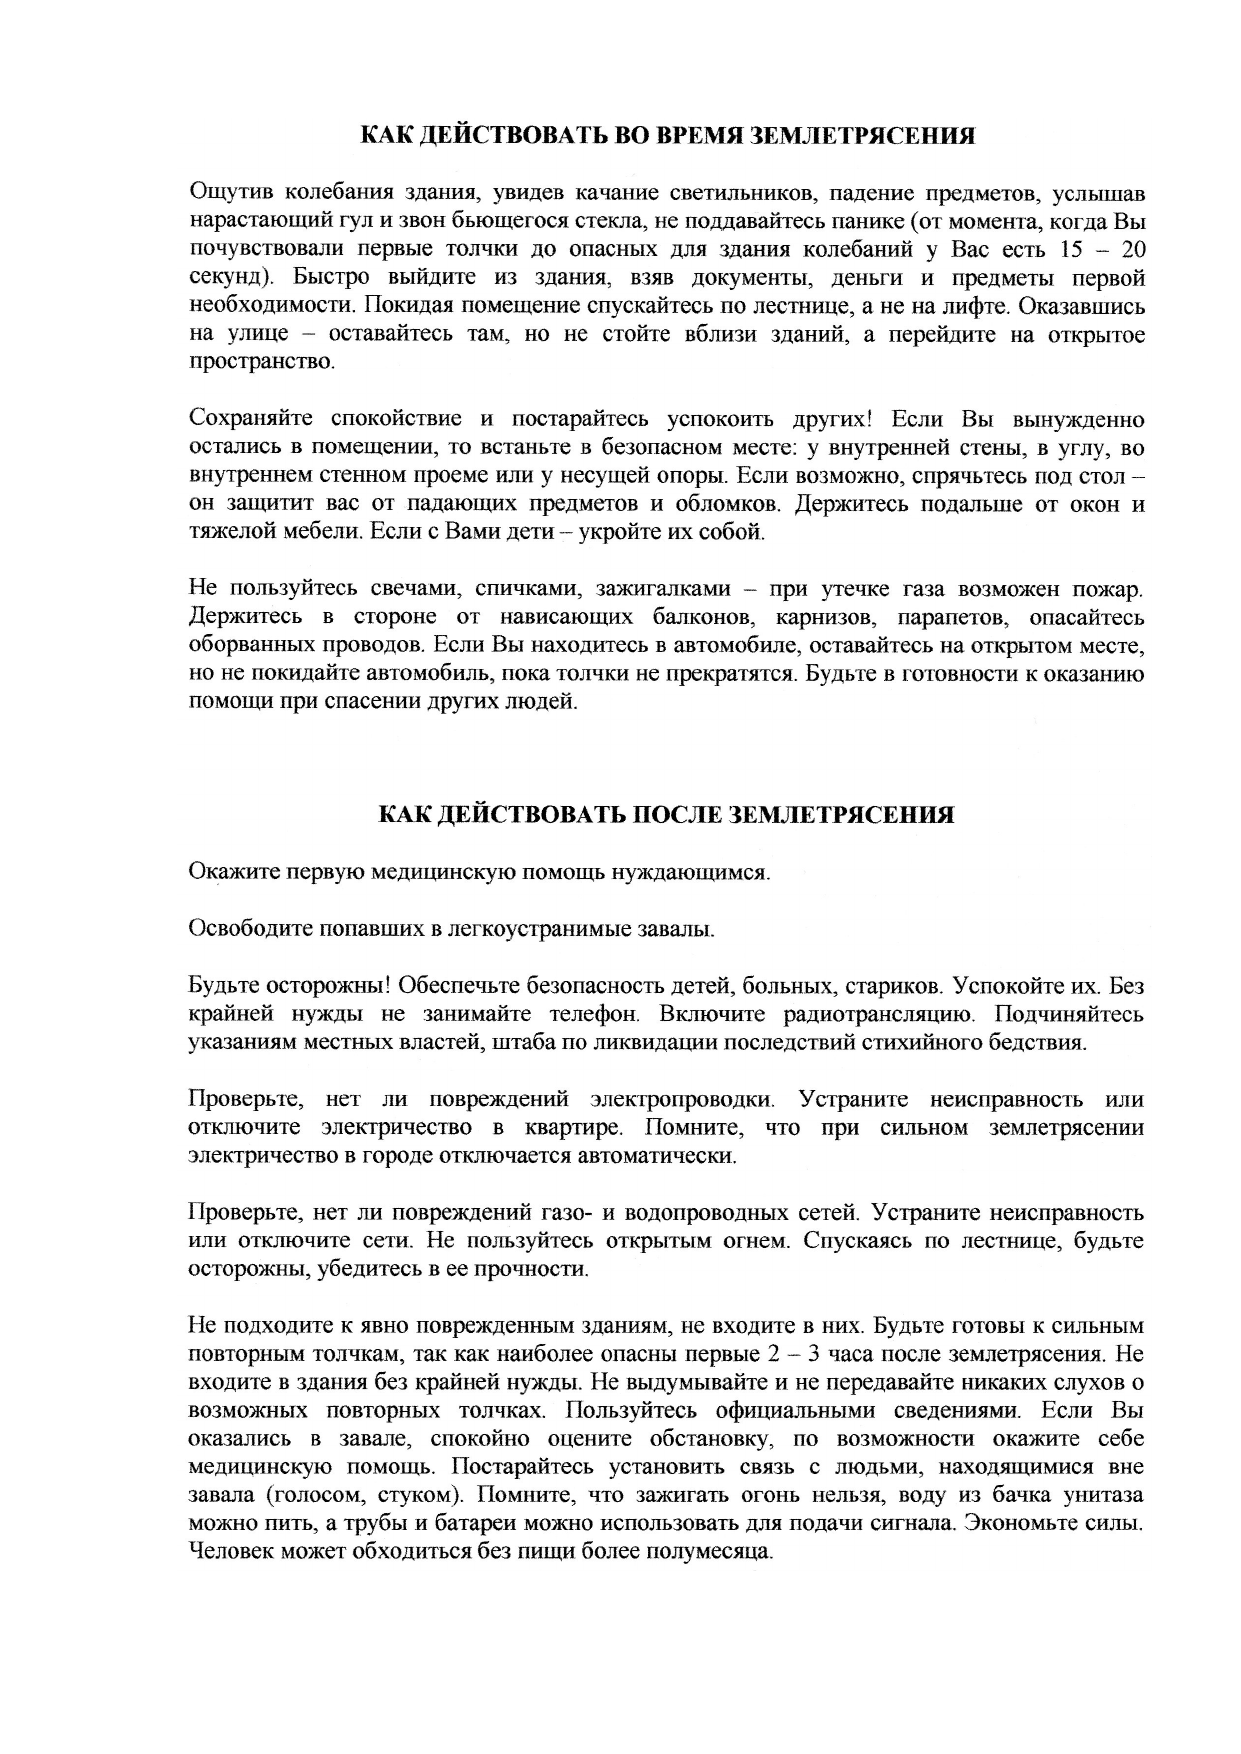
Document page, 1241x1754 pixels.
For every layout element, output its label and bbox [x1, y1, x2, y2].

picture [177, 118, 1152, 1571]
